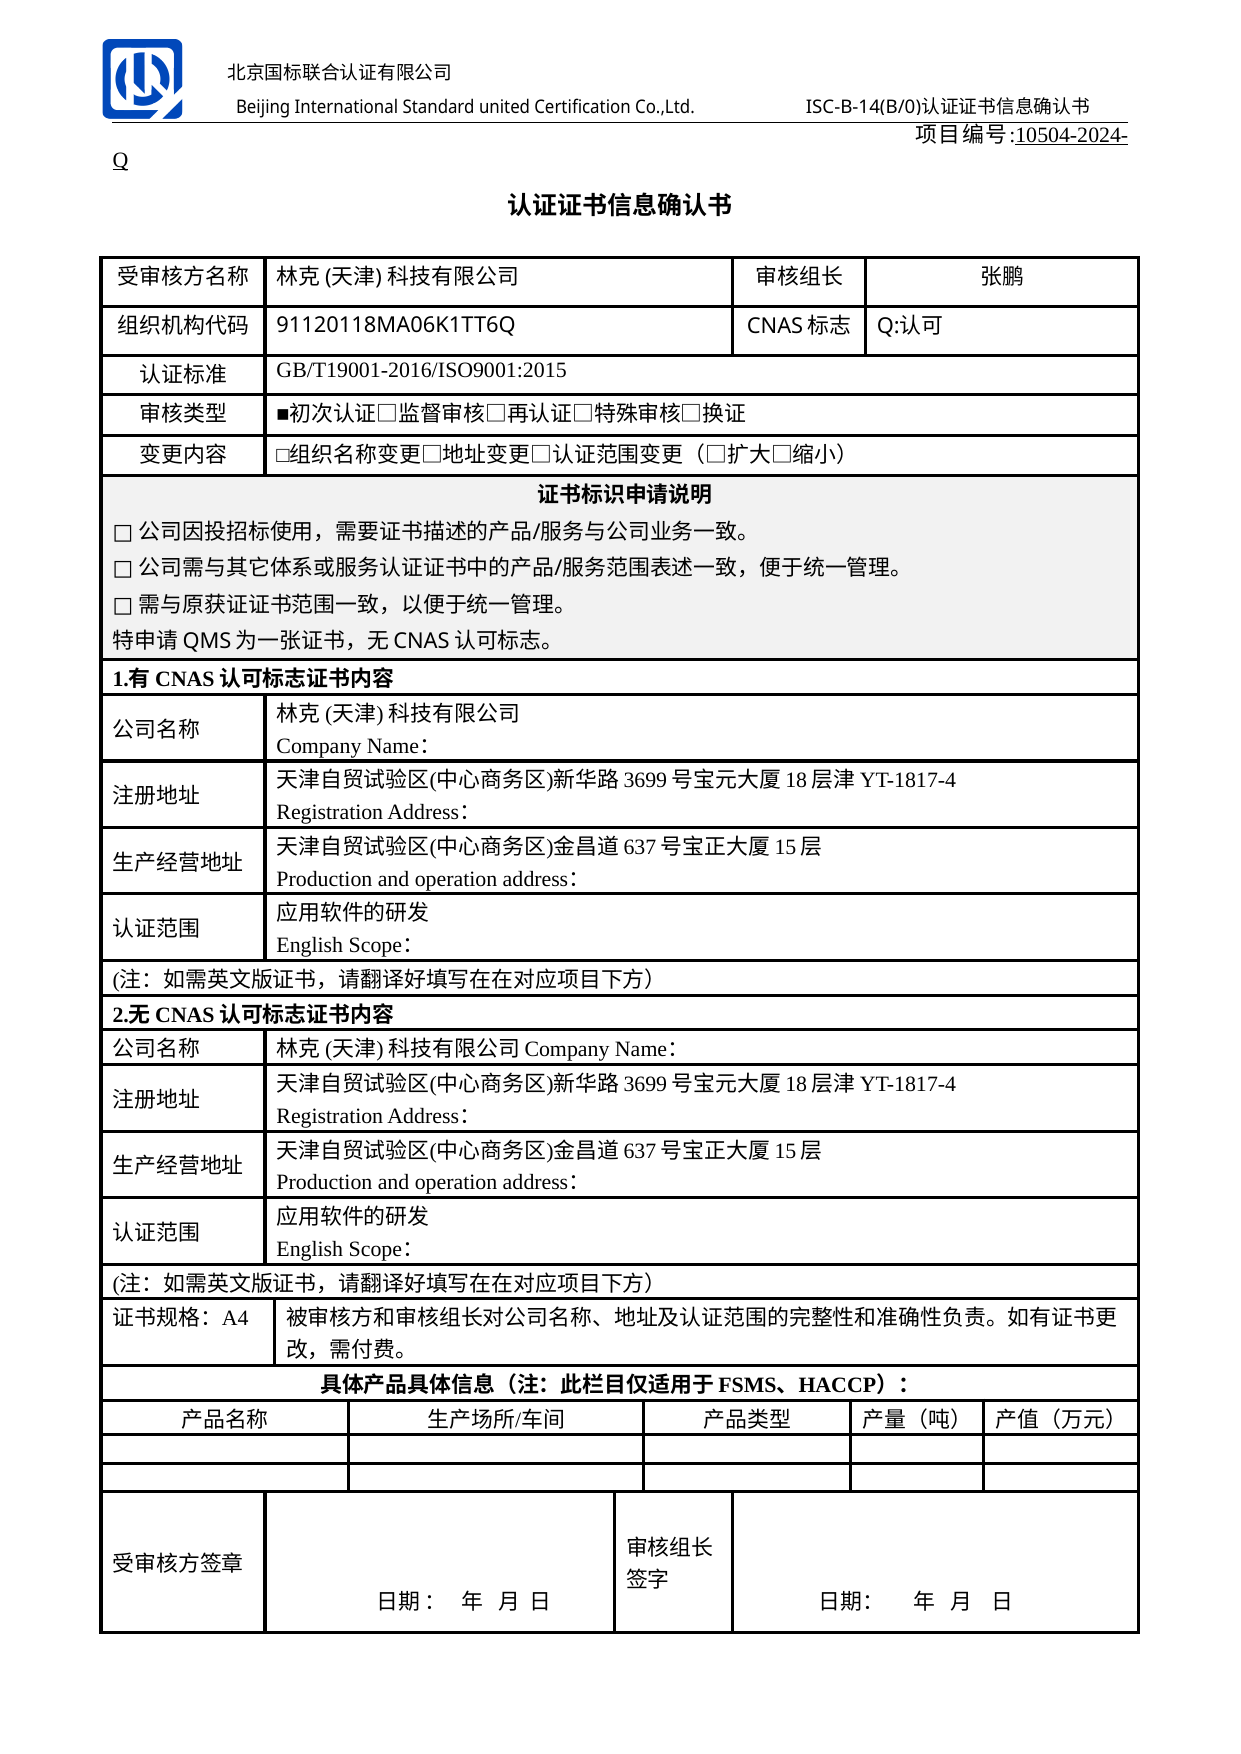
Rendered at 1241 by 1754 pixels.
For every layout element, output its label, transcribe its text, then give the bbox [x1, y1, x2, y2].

table_cell 注册地址 [103, 763, 263, 826]
table_cell 产品类型 [645, 1402, 849, 1433]
table_cell [985, 1465, 1137, 1490]
table_cell 应用软件的研发 English Scope： [267, 1199, 1137, 1262]
table_cell 天津自贸试验区(中心商务区)新华路3699号宝元大厦18层津YT-1817-4 Registration Address： [267, 1066, 1137, 1129]
table_cell 2.无CNAS认可标志证书内容 [103, 997, 1137, 1028]
table_cell 日期 ： 年 月 日 [267, 1493, 613, 1631]
table_cell 证书规格：A4 [103, 1300, 273, 1364]
table_cell GB/T19001-2016/ISO9001:2015 [267, 357, 1137, 393]
table_cell 91120118MA06K1TT6Q [267, 308, 731, 354]
table_cell 认证范围 [103, 895, 263, 959]
table_cell 应用软件的研发 English Scope： [267, 895, 1137, 959]
table_cell 认证范围 [103, 1199, 263, 1262]
table_cell 日期： 年 月 日 [734, 1493, 1137, 1631]
table_cell 受审核方签章 [103, 1493, 263, 1631]
table_cell 天津自贸试验区(中心商务区)新华路3699号宝元大厦18层津YT-1817-4 Registration Address： [267, 763, 1137, 826]
table_cell 认证标准 [103, 357, 263, 393]
table_cell 公司名称 [103, 1031, 263, 1063]
table_cell [103, 1465, 347, 1490]
table_header 张鹏 [867, 259, 1137, 305]
table_cell □组织名称变更□地址变更□认证范围变更（□扩大□缩小） [267, 437, 1137, 474]
table_cell [350, 1465, 642, 1490]
table_cell (注：如需英文版证书，请翻译好填写在在对应项目下方） [103, 1266, 1137, 1297]
table_cell 天津自贸试验区(中心商务区)金昌道637号宝正大厦15层 Production and operation address： [267, 829, 1137, 892]
table_cell ■初次认证□监督审核□再认证□特殊审核□换证 [267, 396, 1137, 434]
table_cell 天津自贸试验区(中心商务区)金昌道637号宝正大厦15层 Production and operation address： [267, 1133, 1137, 1196]
table_cell [645, 1436, 849, 1462]
text 项目编号:10504-2024-Q [112, 123, 1128, 173]
table_cell [103, 1436, 347, 1462]
table_cell [852, 1436, 982, 1462]
table_cell 具体产品具体信息（注：此栏目仅适用于FSMS、HACCP）： [103, 1367, 1137, 1398]
table_cell 产量（吨） [852, 1402, 982, 1433]
table_cell Q:认可 [867, 308, 1137, 354]
table_cell 1.有CNAS认可标志证书内容 [103, 661, 1137, 693]
table_cell 产品名称 [103, 1402, 347, 1433]
table_cell [852, 1465, 982, 1490]
table_cell 产值（万元） [985, 1402, 1137, 1433]
table_cell 审核组长签字 [616, 1493, 731, 1631]
table_header 林克 (天津) 科技有限公司 [267, 259, 731, 305]
table_header 受审核方名称 [103, 259, 263, 305]
table_header 审核组长 [734, 259, 864, 305]
table_cell 生产经营地址 [103, 1133, 263, 1196]
table_cell [350, 1436, 642, 1462]
table_cell (注：如需英文版证书，请翻译好填写在在对应项目下方） [103, 962, 1137, 993]
table_cell 生产经营地址 [103, 829, 263, 892]
table_cell 证书标识申请说明 □ 公司因投招标使用，需要证书描述的产品/服务与公司业务一致。 □ 公司需与其它体系或服务认证证书中的产品/服务范围表述一致，便于统一管理。 □ 需与原获证证书范围一致，以便于统一管理。 特申请QMS为一张证书，无CNAS认可标志。 [103, 477, 1137, 658]
table_cell 注册地址 [103, 1066, 263, 1129]
table_cell 林克 (天津) 科技有限公司Company Name： [267, 1031, 1137, 1063]
table_cell 变更内容 [103, 437, 263, 474]
table_cell CNAS标志 [734, 308, 864, 354]
table_cell 审核类型 [103, 396, 263, 434]
picture [102, 39, 183, 119]
table_cell [985, 1436, 1137, 1462]
table_cell [645, 1465, 849, 1490]
text 认证证书信息确认书 [112, 185, 1128, 222]
table_cell 被审核方和审核组长对公司名称、地址及认证范围的完整性和准确性负责。如有证书更改，需付费。 [276, 1300, 1137, 1364]
table_cell 生产场所/车间 [350, 1402, 642, 1433]
table_cell 公司名称 [103, 696, 263, 759]
table_cell 林克 (天津) 科技有限公司 Company Name： [267, 696, 1137, 759]
table_cell 组织机构代码 [103, 308, 263, 354]
